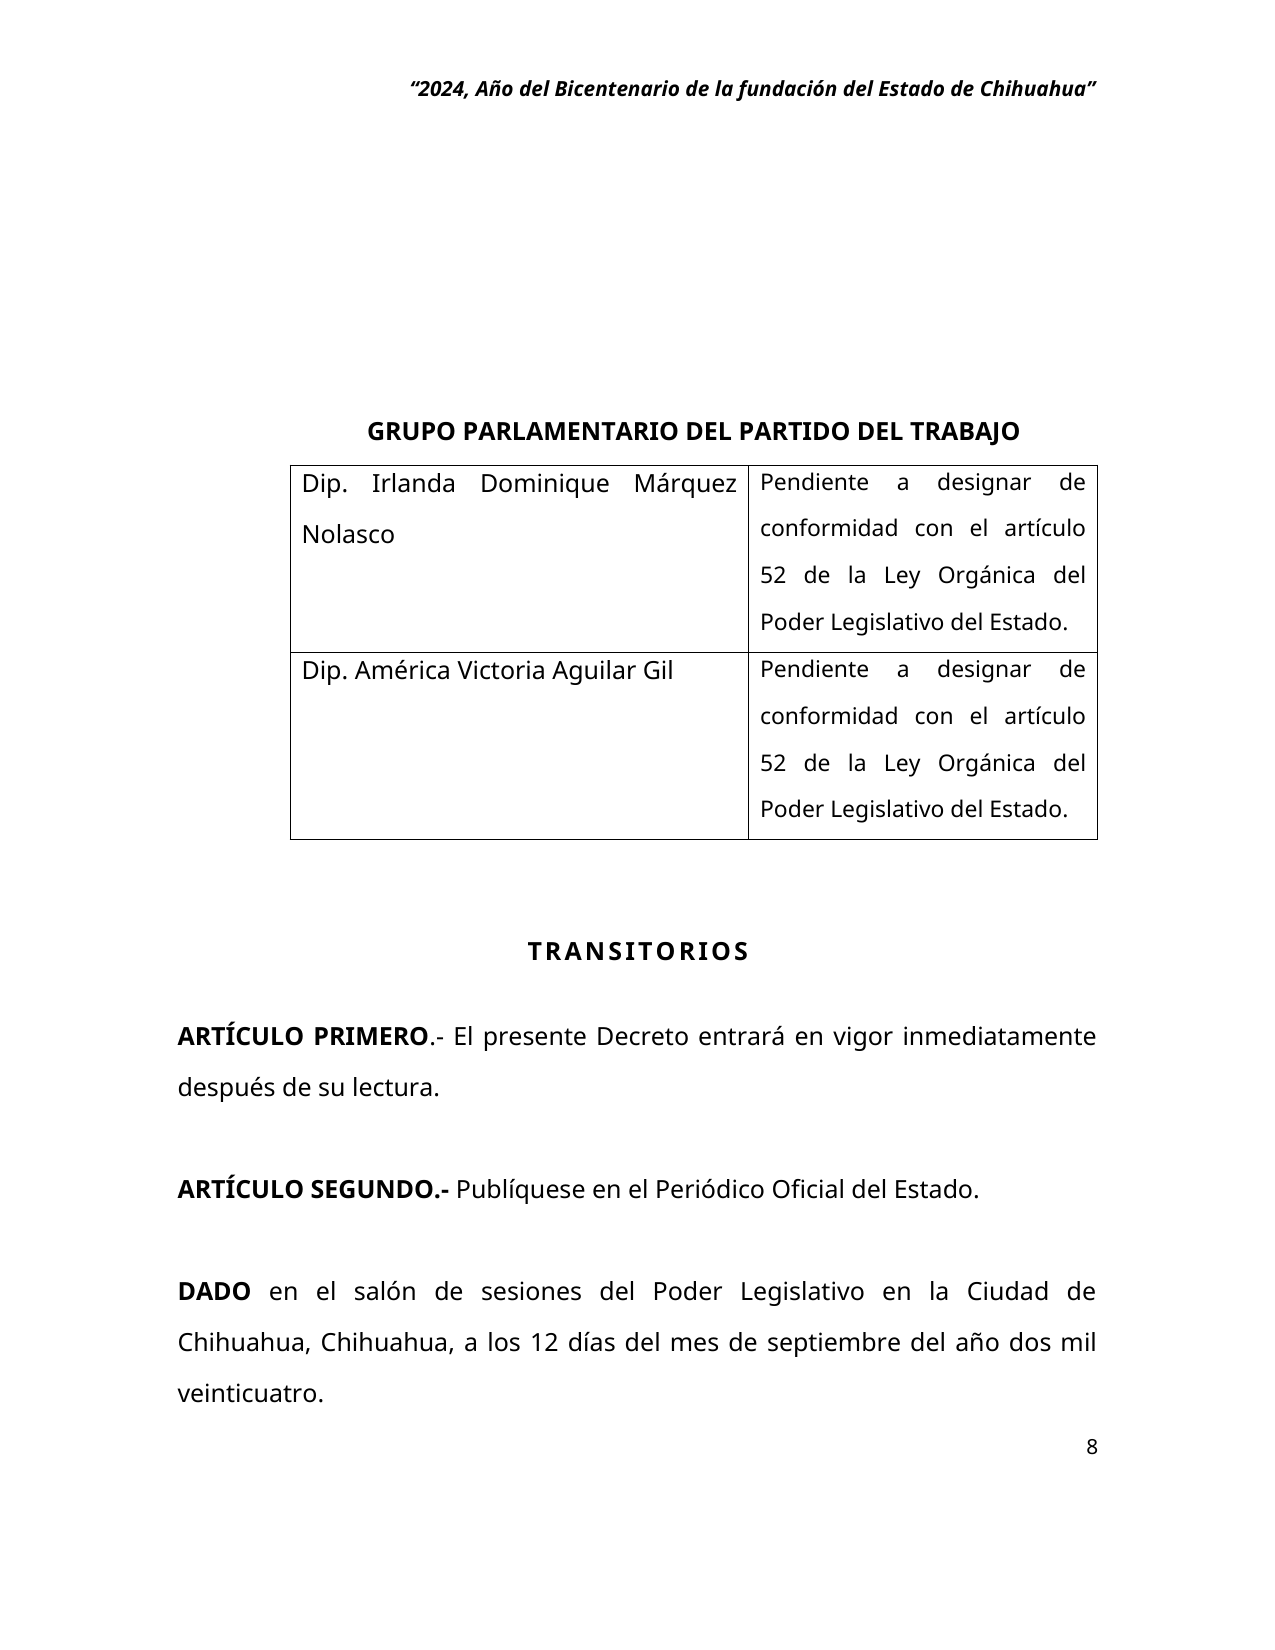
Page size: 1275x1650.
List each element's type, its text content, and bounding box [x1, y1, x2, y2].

text ARTÍCULO PRIMERO.- El presente Decreto entrará en vigor inmediatamente después de su lectura. [177, 1019, 1098, 1104]
table_cell Pendiente a designar de conformidad con el artículo 52 de la Ley Orgánica del Poder Legislativo del Estado. [749, 653, 1097, 839]
table_cell Dip. América Victoria Aguilar Gil [291, 653, 748, 839]
text ARTÍCULO SEGUNDO.- Publíquese en el Periódico Oficial del Estado. [177, 1172, 1098, 1206]
list GRUPO PARLAMENTARIO DEL PARTIDO DEL TRABAJO [290, 413, 1098, 447]
table_header Dip. Irlanda Dominique Márquez Nolasco [291, 466, 748, 652]
table_header Pendiente a designar de conformidad con el artículo 52 de la Ley Orgánica del Poder Legislativo del Estado. [749, 466, 1097, 652]
text DADO en el salón de sesiones del Poder Legislativo en la Ciudad de Chihuahua, Chihuahua, a los 12 días del mes de septiembre del año dos mil veinticuatro. [177, 1274, 1098, 1410]
text TRANSITORIOS [177, 933, 1098, 968]
